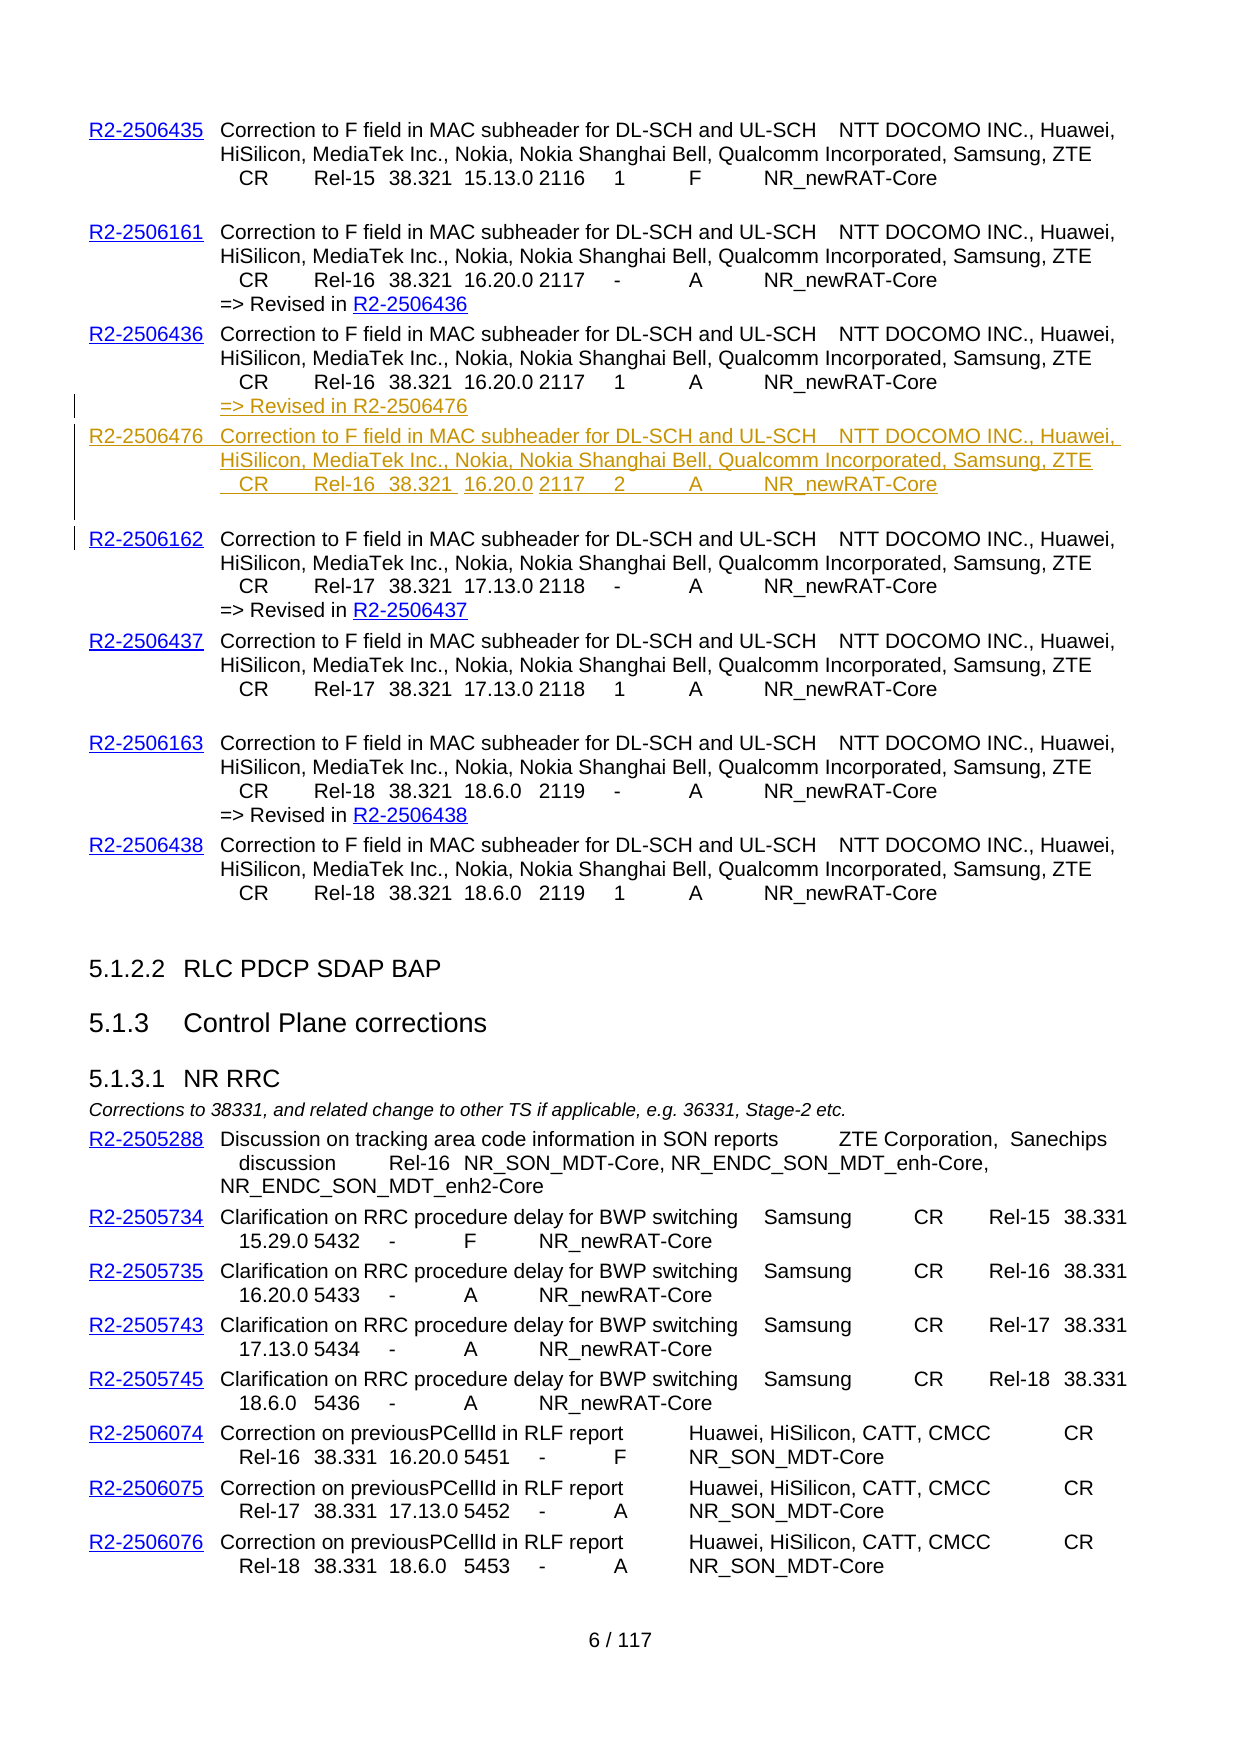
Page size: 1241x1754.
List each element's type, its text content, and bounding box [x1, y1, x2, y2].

title R2-2506438 Correction to F field in MAC subheader for DL-SCH and UL-SCH NTT DOCOMO INC., Huawei, HiSilicon, MediaTek Inc., Nokia, Nokia Shanghai Bell, Qualcomm Incorporated, Samsung, ZTE CR Rel-18 38.321 18.6.0 2119 1 A NR_newRAT-Core [89, 833, 1152, 904]
title R2-2506074 Correction on previousPCellId in RLF report Huawei, HiSilicon, CATT, CMCC CR Rel-16 38.331 16.20.0 5451 - F NR_SON_MDT-Core [89, 1421, 1152, 1469]
title R2-2506163 Correction to F field in MAC subheader for DL-SCH and UL-SCH NTT DOCOMO INC., Huawei, HiSilicon, MediaTek Inc., Nokia, Nokia Shanghai Bell, Qualcomm Incorporated, Samsung, ZTE CR Rel-18 38.321 18.6.0 2119 - A NR_newRAT-Core [89, 731, 1152, 802]
text => Revised in R2-2506438 [220, 802, 1152, 826]
text => Revised in R2-2506437 [220, 598, 1152, 622]
title R2-2506075 Correction on previousPCellId in RLF report Huawei, HiSilicon, CATT, CMCC CR Rel-17 38.331 17.13.0 5452 - A NR_SON_MDT-Core [89, 1475, 1152, 1523]
title R2-2506161 Correction to F field in MAC subheader for DL-SCH and UL-SCH NTT DOCOMO INC., Huawei, HiSilicon, MediaTek Inc., Nokia, Nokia Shanghai Bell, Qualcomm Incorporated, Samsung, ZTE CR Rel-16 38.321 16.20.0 2117 - A NR_newRAT-Core [89, 220, 1152, 292]
subtitle 5.1.3.1 NR RRC [89, 1063, 1152, 1092]
title R2-2505734 Clarification on RRC procedure delay for BWP switching Samsung CR Rel-15 38.331 15.29.0 5432 - F NR_newRAT-Core [89, 1204, 1152, 1252]
title R2-2506437 Correction to F field in MAC subheader for DL-SCH and UL-SCH NTT DOCOMO INC., Huawei, HiSilicon, MediaTek Inc., Nokia, Nokia Shanghai Bell, Qualcomm Incorporated, Samsung, ZTE CR Rel-17 38.321 17.13.0 2118 1 A NR_newRAT-Core [89, 628, 1152, 700]
title R2-2505743 Clarification on RRC procedure delay for BWP switching Samsung CR Rel-17 38.331 17.13.0 5434 - A NR_newRAT-Core [89, 1313, 1152, 1361]
title R2-2506162 Correction to F field in MAC subheader for DL-SCH and UL-SCH NTT DOCOMO INC., Huawei, HiSilicon, MediaTek Inc., Nokia, Nokia Shanghai Bell, Qualcomm Incorporated, Samsung, ZTE CR Rel-17 38.321 17.13.0 2118 - A NR_newRAT-Core [89, 526, 1152, 598]
title R2-2506435 Correction to F field in MAC subheader for DL-SCH and UL-SCH NTT DOCOMO INC., Huawei, HiSilicon, MediaTek Inc., Nokia, Nokia Shanghai Bell, Qualcomm Incorporated, Samsung, ZTE CR Rel-15 38.321 15.13.0 2116 1 F NR_newRAT-Core [89, 118, 1152, 190]
subtitle 5.1.3 Control Plane corrections [89, 1007, 1152, 1038]
title R2-2506436 Correction to F field in MAC subheader for DL-SCH and UL-SCH NTT DOCOMO INC., Huawei, HiSilicon, MediaTek Inc., Nokia, Nokia Shanghai Bell, Qualcomm Incorporated, Samsung, ZTE CR Rel-16 38.321 16.20.0 2117 1 A NR_newRAT-Core [89, 322, 1152, 394]
title R2-2505288 Discussion on tracking area code information in SON reports ZTE Corporation, Sanechips discussion Rel-16 NR_SON_MDT-Core, NR_ENDC_SON_MDT_enh-Core, NR_ENDC_SON_MDT_enh2-Core [89, 1126, 1152, 1198]
title R2-2505745 Clarification on RRC procedure delay for BWP switching Samsung CR Rel-18 38.331 18.6.0 5436 - A NR_newRAT-Core [89, 1367, 1152, 1415]
title R2-2505735 Clarification on RRC procedure delay for BWP switching Samsung CR Rel-16 38.331 16.20.0 5433 - A NR_newRAT-Core [89, 1259, 1152, 1307]
text => Revised in R2-2506436 [220, 292, 1152, 316]
subtitle 5.1.2.2 RLC PDCP SDAP BAP [89, 953, 1152, 982]
title R2-2506076 Correction on previousPCellId in RLF report Huawei, HiSilicon, CATT, CMCC CR Rel-18 38.331 18.6.0 5453 - A NR_SON_MDT-Core [89, 1529, 1152, 1577]
text Corrections to 38331, and related change to other TS if applicable, e.g. 36331, Stage-2 etc. [89, 1098, 1152, 1120]
